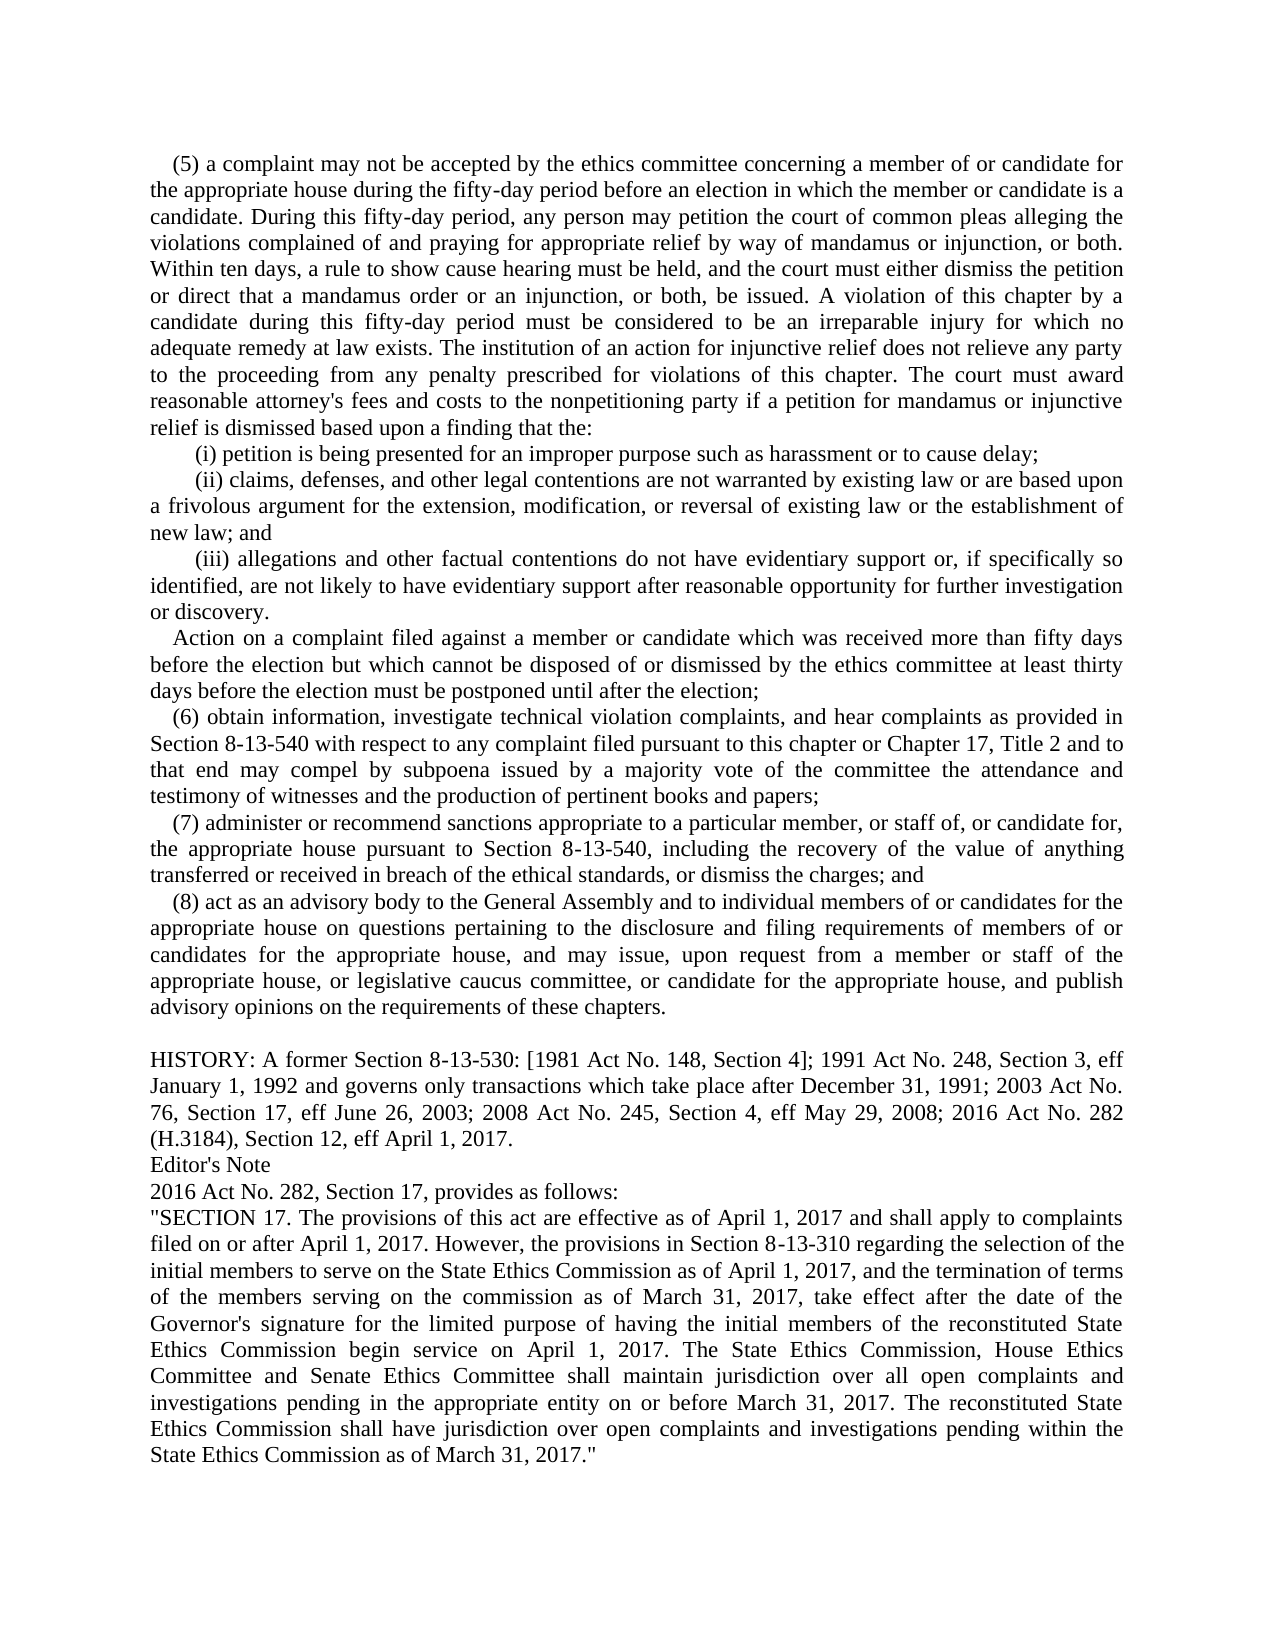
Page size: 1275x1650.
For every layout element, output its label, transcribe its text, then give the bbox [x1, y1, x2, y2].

text 2016 Act No. 282, Section 17, provides as follows: [150, 1178, 1125, 1204]
text (i) petition is being presented for an improper purpose such as harassment or to cause delay; [150, 440, 1125, 466]
text (5) a complaint may not be accepted by the ethics committee concerning a member of or candidate for the appropriate house during the fifty-day period before an election in which the member or candidate is a candidate. During this fifty-day period, any person may petition the court of common pleas alleging the violations complained of and praying for appropriate relief by way of mandamus or injunction, or both. Within ten days, a rule to show cause hearing must be held, and the court must either dismiss the petition or direct that a mandamus order or an injunction, or both, be issued. A violation of this chapter by a candidate during this fifty-day period must be considered to be an irreparable injury for which no adequate remedy at law exists. The institution of an action for injunctive relief does not relieve any party to the proceeding from any penalty prescribed for violations of this chapter. The court must award reasonable attorney's fees and costs to the nonpetitioning party if a petition for mandamus or injunctive relief is dismissed based upon a finding that the: [150, 150, 1125, 440]
text HISTORY: A former Section 8-13-530: [1981 Act No. 148, Section 4]; 1991 Act No. 248, Section 3, eff January 1, 1992 and governs only transactions which take place after December 31, 1991; 2003 Act No. 76, Section 17, eff June 26, 2003; 2008 Act No. 245, Section 4, eff May 29, 2008; 2016 Act No. 282 (H.3184), Section 12, eff April 1, 2017. [150, 1046, 1125, 1151]
text "SECTION 17. The provisions of this act are effective as of April 1, 2017 and shall apply to complaints filed on or after April 1, 2017. However, the provisions in Section 8-13-310 regarding the selection of the initial members to serve on the State Ethics Commission as of April 1, 2017, and the termination of terms of the members serving on the commission as of March 31, 2017, take effect after the date of the Governor's signature for the limited purpose of having the initial members of the reconstituted State Ethics Commission begin service on April 1, 2017. The State Ethics Commission, House Ethics Committee and Senate Ethics Committee shall maintain jurisdiction over all open complaints and investigations pending in the appropriate entity on or before March 31, 2017. The reconstituted State Ethics Commission shall have jurisdiction over open complaints and investigations pending within the State Ethics Commission as of March 31, 2017." [150, 1204, 1125, 1468]
text Action on a complaint filed against a member or candidate which was received more than fifty days before the election but which cannot be disposed of or dismissed by the ethics committee at least thirty days before the election must be postponed until after the election; [150, 624, 1125, 703]
text (ii) claims, defenses, and other legal contentions are not warranted by existing law or are based upon a frivolous argument for the extension, modification, or reversal of existing law or the establishment of new law; and [150, 466, 1125, 545]
text (7) administer or recommend sanctions appropriate to a particular member, or staff of, or candidate for, the appropriate house pursuant to Section 8-13-540, including the recovery of the value of anything transferred or received in breach of the ethical standards, or dismiss the charges; and [150, 809, 1125, 888]
text (iii) allegations and other factual contentions do not have evidentiary support or, if specifically so identified, are not likely to have evidentiary support after reasonable opportunity for further investigation or discovery. [150, 545, 1125, 624]
text (6) obtain information, investigate technical violation complaints, and hear complaints as provided in Section 8-13-540 with respect to any complaint filed pursuant to this chapter or Chapter 17, Title 2 and to that end may compel by subpoena issued by a majority vote of the committee the attendance and testimony of witnesses and the production of pertinent books and papers; [150, 703, 1125, 809]
text Editor's Note [150, 1151, 1125, 1178]
text (8) act as an advisory body to the General Assembly and to individual members of or candidates for the appropriate house on questions pertaining to the disclosure and filing requirements of members of or candidates for the appropriate house, and may issue, upon request from a member or staff of the appropriate house, or legislative caucus committee, or candidate for the appropriate house, and publish advisory opinions on the requirements of these chapters. [150, 888, 1125, 1020]
